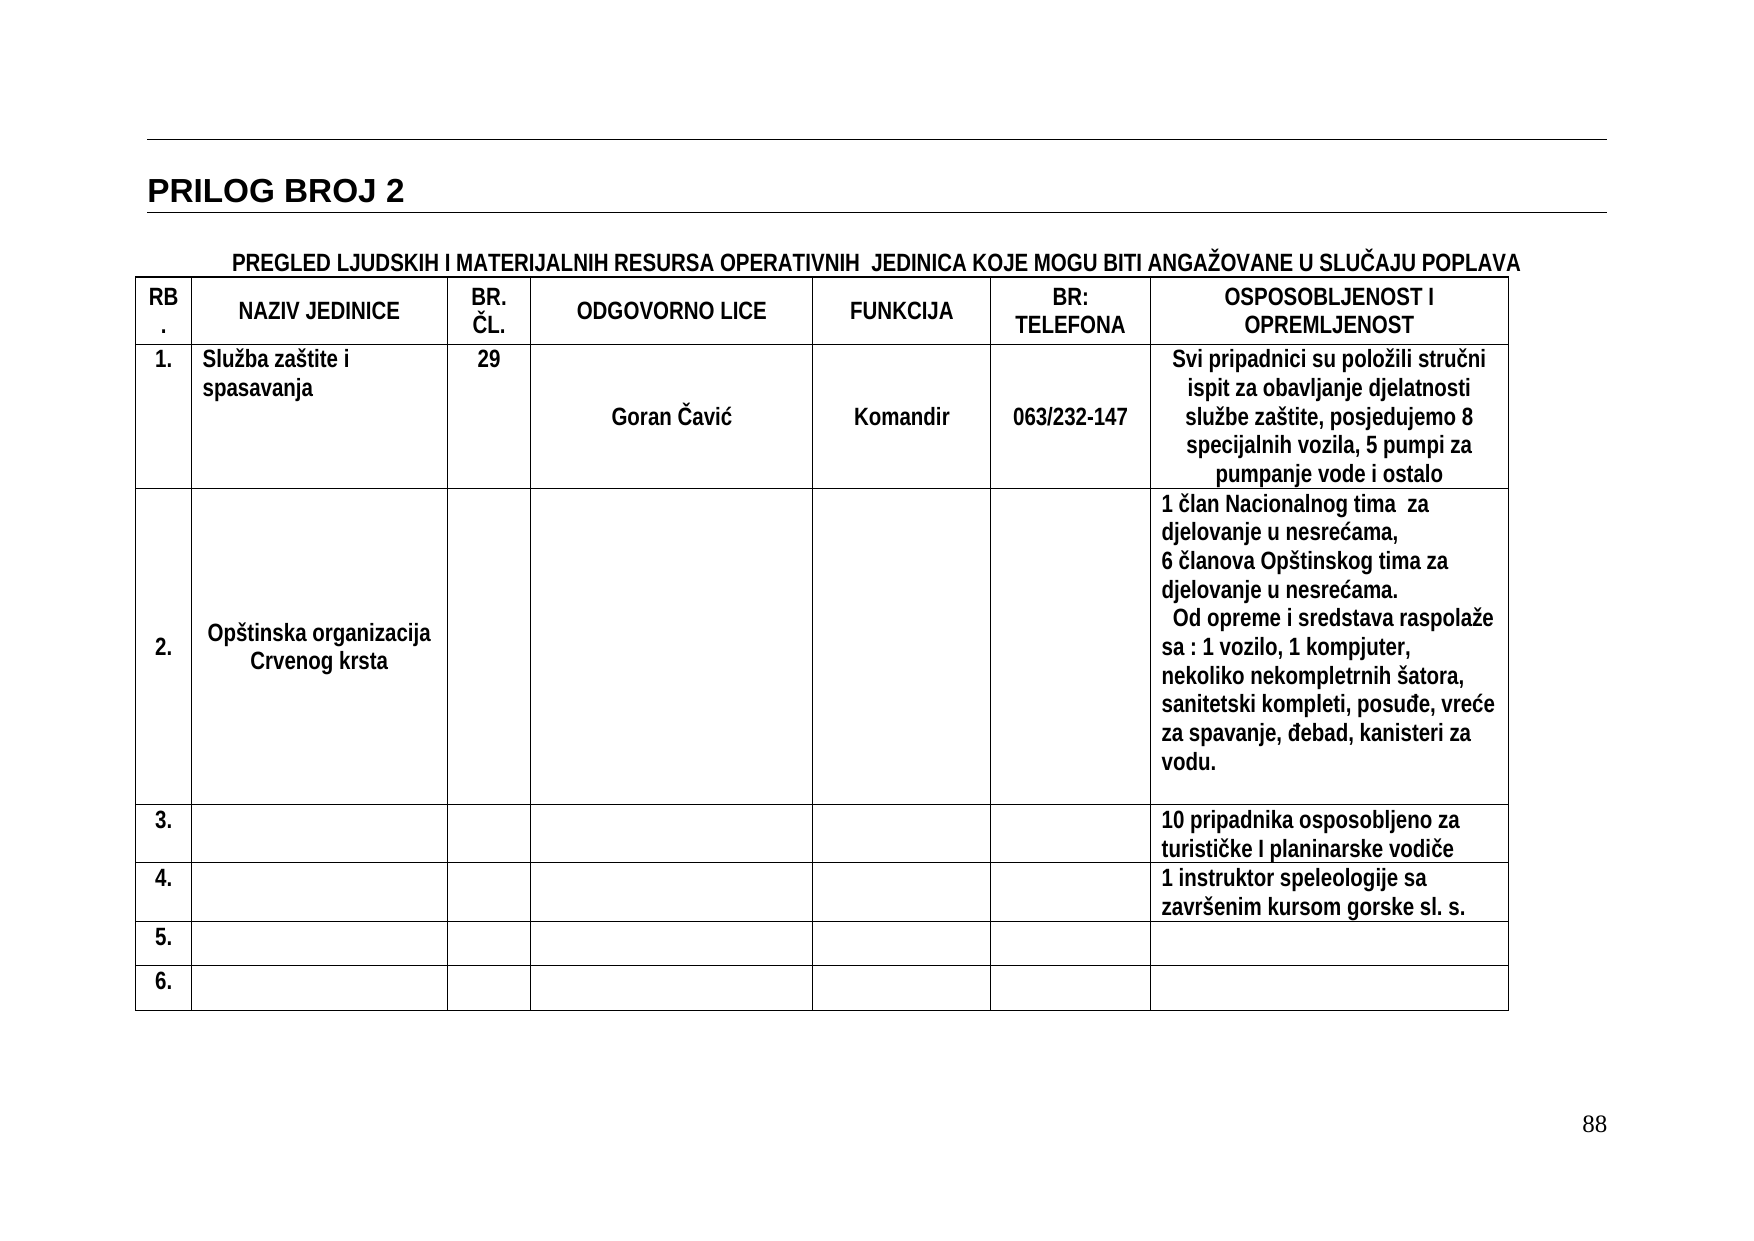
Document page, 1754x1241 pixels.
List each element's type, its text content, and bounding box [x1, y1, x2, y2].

table_cell [991, 489, 1150, 804]
table_cell 4. [136, 863, 191, 921]
table_cell 063/232-147 [991, 345, 1150, 488]
table_header OSPOSOBLJENOST I OPREMLJENOST [1151, 278, 1508, 343]
table_cell 1 član Nacionalnog tima za djelovanje u nesrećama, 6 članova Opštinskog tima za djelovanje u nesrećama. Od opreme i sredstava raspolaže sa : 1 vozilo, 1 kompjuter, nekoliko nekompletrnih šatora, sanitetski kompleti, posuđe, vreće za spavanje, đebad, kanisteri za vodu. [1151, 489, 1508, 804]
table_cell 2. [136, 489, 191, 804]
table_cell [813, 863, 990, 921]
table_cell [813, 805, 990, 862]
table_cell 3. [136, 805, 191, 862]
table_cell [991, 863, 1150, 921]
table_cell 1 instruktor speleologije sa završenim kursom gorske sl. s. [1151, 863, 1508, 921]
table_cell Komandir [813, 345, 990, 488]
table_cell [448, 805, 530, 862]
table_cell [531, 489, 812, 804]
table_cell [991, 966, 1150, 1010]
table_cell [991, 922, 1150, 965]
table_cell [1151, 922, 1508, 965]
table_cell [192, 805, 447, 862]
table_cell [448, 489, 530, 804]
table_cell [448, 863, 530, 921]
table_cell [531, 922, 812, 965]
table_cell [531, 805, 812, 862]
table_header NAZIV JEDINICE [192, 278, 447, 343]
table_cell [813, 489, 990, 804]
table_cell [192, 966, 447, 1010]
table_cell [448, 966, 530, 1010]
table_cell Svi pripadnici su položili stručni ispit za obavljanje djelatnosti službe zaštite, posjedujemo 8 specijalnih vozila, 5 pumpi za pumpanje vode i ostalo [1151, 345, 1508, 488]
table_header ODGOVORNO LICE [531, 278, 812, 343]
table_cell [991, 805, 1150, 862]
table_cell 5. [136, 922, 191, 965]
table_cell Opštinska organizacija Crvenog krsta [192, 489, 447, 804]
table_cell 1. [136, 345, 191, 488]
text PREGLED LJUDSKIH I MATERIJALNIH RESURSA OPERATIVNIH JEDINICA KOJE MOGU BITI ANGAŽOVANE U SLUČAJU POPLAVA [147, 248, 1607, 276]
subtitle PRILOG BROJ 2 [147, 171, 1607, 212]
table_cell [192, 922, 447, 965]
table_cell [192, 863, 447, 921]
table_header RB. [136, 278, 191, 343]
table_header BR: TELEFONA [991, 278, 1150, 343]
table_cell [1151, 966, 1508, 1010]
table_cell [813, 966, 990, 1010]
table_header FUNKCIJA [813, 278, 990, 343]
table_cell [448, 922, 530, 965]
table_cell [531, 966, 812, 1010]
table_cell 29 [448, 345, 530, 488]
table_cell 10 pripadnika osposobljeno za turističke I planinarske vodiče [1151, 805, 1508, 862]
table_cell [813, 922, 990, 965]
table_cell [531, 863, 812, 921]
table_cell Služba zaštite i spasavanja [192, 345, 447, 488]
table_cell Goran Čavić [531, 345, 812, 488]
table_cell 6. [136, 966, 191, 1010]
table_header BR. ČL. [448, 278, 530, 343]
